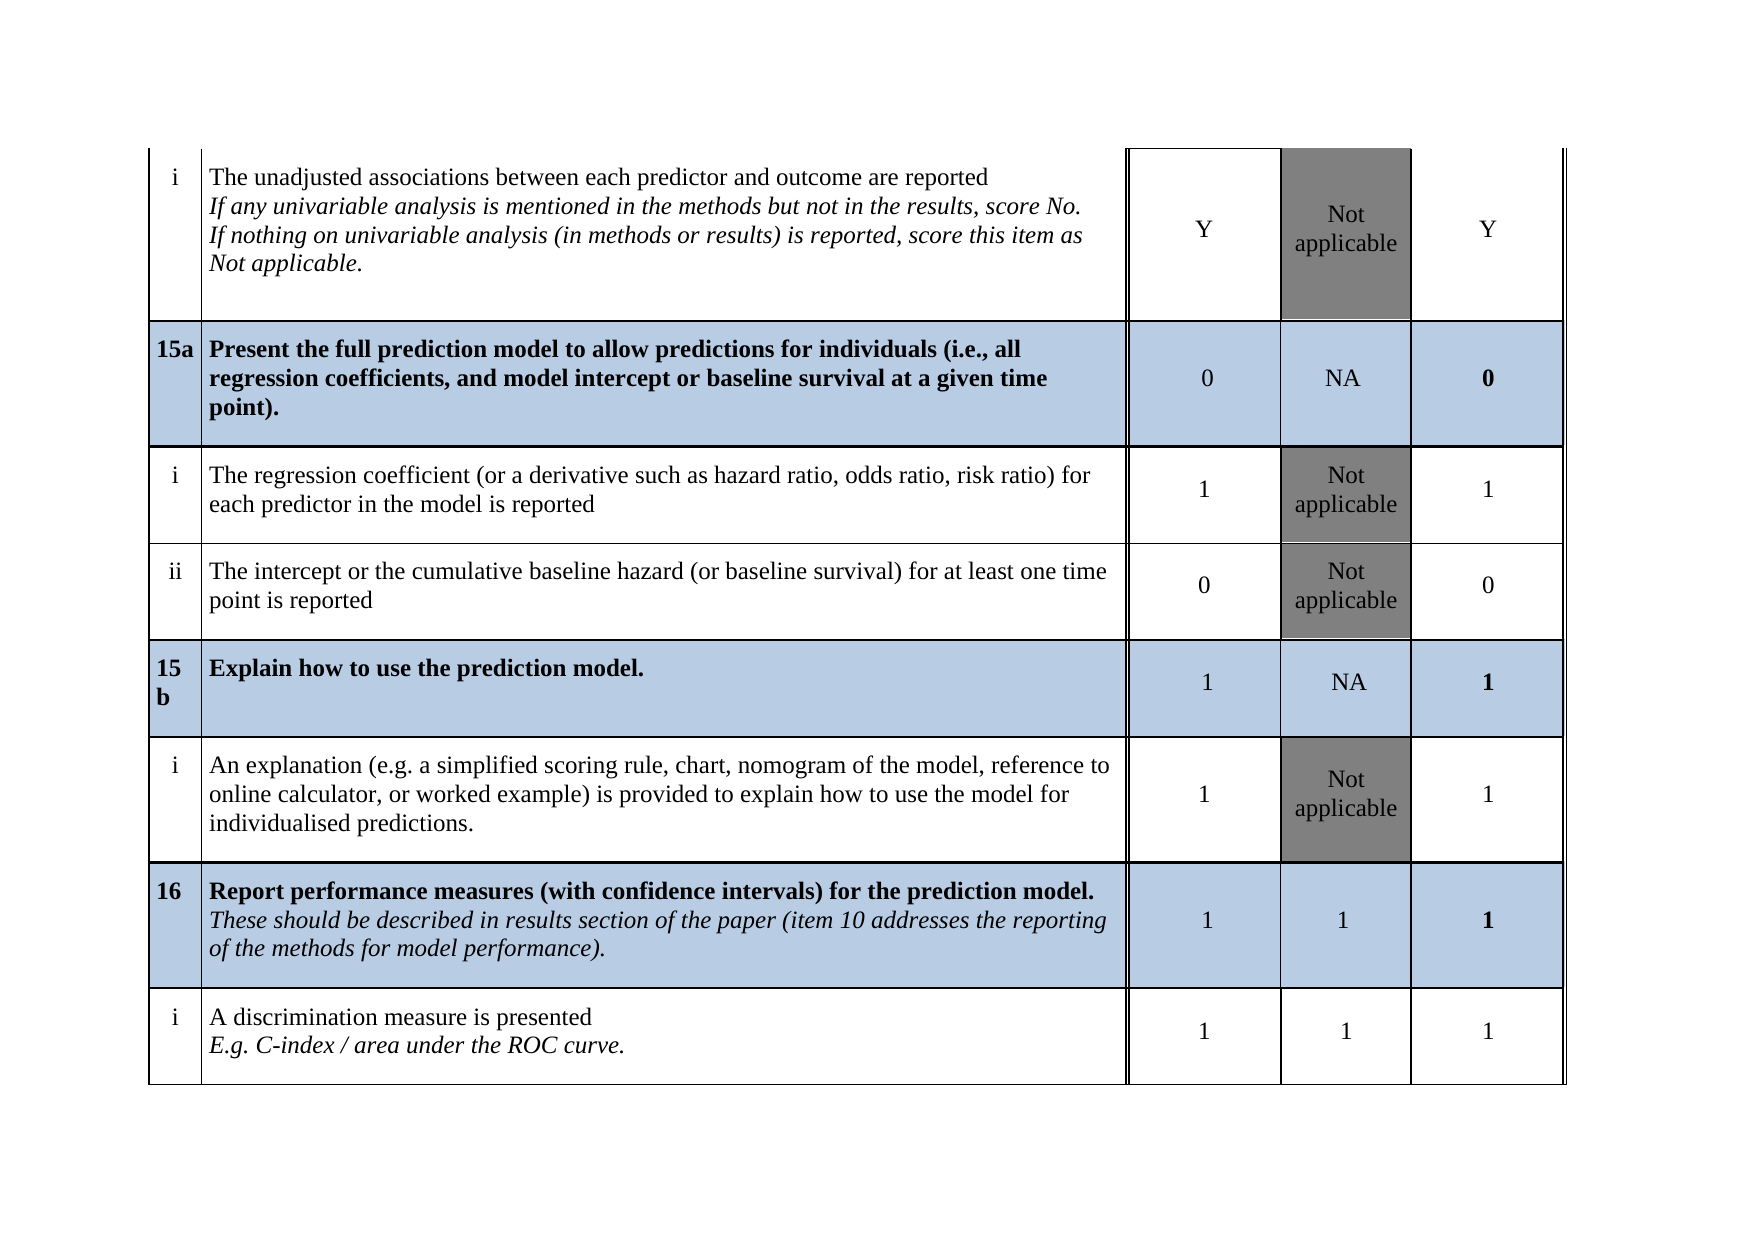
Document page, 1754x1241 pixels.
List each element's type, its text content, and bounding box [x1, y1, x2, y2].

table_cell 1 [1130, 738, 1280, 861]
table_cell i [150, 738, 201, 861]
table_cell i [150, 989, 201, 1084]
table_cell Y [1412, 148, 1562, 319]
table_cell 0 [1412, 322, 1562, 445]
table_cell ii [150, 544, 201, 638]
table_cell Y [1130, 149, 1280, 319]
table_cell 1 [1281, 864, 1410, 987]
table_cell Explain how to use the prediction model. [202, 641, 1125, 736]
table_cell Report performance measures (with confidence intervals) for the prediction model. These should be described in results section of the paper (item 10 addresses the reporting of the methods for model performance). [202, 864, 1125, 987]
table_cell 1 [1130, 864, 1280, 987]
table_cell 16 [150, 864, 201, 987]
table_cell 0 [1130, 322, 1280, 445]
table_cell 1 [1412, 864, 1562, 987]
table_cell The intercept or the cumulative baseline hazard (or baseline survival) for at least one time point is reported [202, 544, 1125, 638]
table_cell 1 [1130, 641, 1280, 736]
table_cell Not applicable [1282, 738, 1410, 861]
table_cell The regression coefficient (or a derivative such as hazard ratio, odds ratio, risk ratio) for each predictor in the model is reported [202, 448, 1125, 542]
table_cell Not applicable [1282, 148, 1411, 319]
table_cell 1 [1412, 448, 1562, 542]
table_cell NA [1281, 641, 1410, 736]
table_cell 0 [1412, 544, 1562, 638]
table_cell 1 [1412, 989, 1562, 1084]
table_cell i [150, 148, 201, 319]
table_cell The unadjusted associations between each predictor and outcome are reported If any univariable analysis is mentioned in the methods but not in the results, score No. If nothing on univariable analysis (in methods or results) is reported, score this item as Not applicable. [202, 148, 1125, 319]
table_cell 15a [150, 322, 201, 445]
table_cell Not applicable [1282, 544, 1410, 638]
table_cell 1 [1130, 989, 1280, 1084]
table_cell Not applicable [1282, 448, 1410, 542]
table_cell 1 [1282, 989, 1410, 1084]
table_cell NA [1281, 322, 1410, 445]
table_cell 1 [1412, 738, 1562, 861]
table_cell Present the full prediction model to allow predictions for individuals (i.e., all regression coefficients, and model intercept or baseline survival at a given time point). [202, 322, 1125, 445]
table_cell 15b [150, 641, 201, 736]
table_cell A discrimination measure is presented E.g. C-index / area under the ROC curve. [202, 989, 1125, 1084]
table_cell An explanation (e.g. a simplified scoring rule, chart, nomogram of the model, reference to online calculator, or worked example) is provided to explain how to use the model for individualised predictions. [202, 738, 1125, 861]
table_cell 0 [1130, 544, 1280, 638]
table_cell 1 [1130, 448, 1280, 542]
table_cell i [150, 448, 201, 542]
table_cell 1 [1412, 641, 1562, 736]
